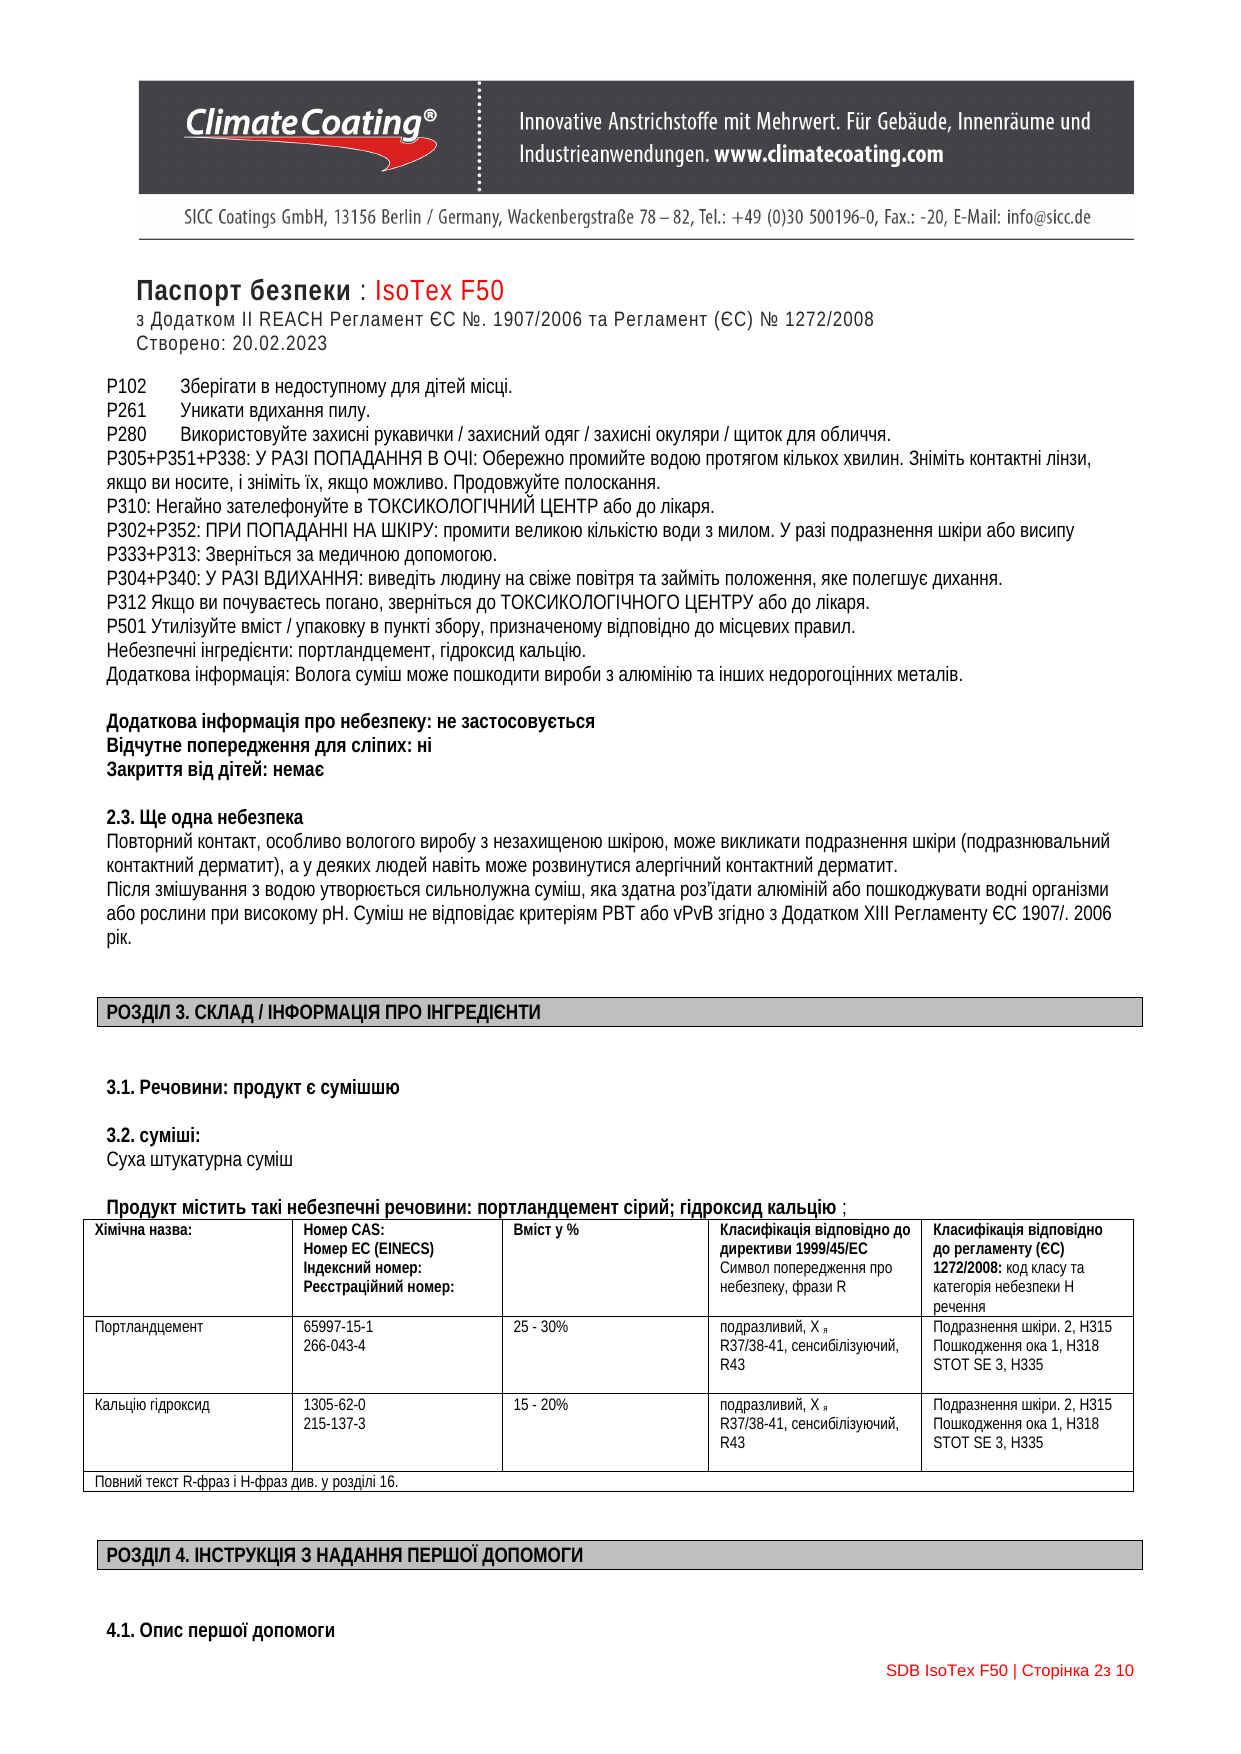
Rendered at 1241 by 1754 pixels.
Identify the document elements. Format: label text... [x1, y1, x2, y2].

text P310: Негайно зателефонуйте в ТОКСИКОЛОГІЧНИЙ ЦЕНТР або до лікаря. [106, 494, 1134, 518]
text P302+P352: ПРИ ПОПАДАННІ НА ШКІРУ: промити великою кількістю води з милом. У разі подразнення шкіри або висипу [106, 518, 1134, 542]
text P304+P340: У РАЗІ ВДИХАННЯ: виведіть людину на свіже повітря та займіть положення, яке полегшує дихання. [106, 566, 1134, 589]
table_cell подразливий, X я R37/38-41, сенсибілізуючий, R43 [709, 1394, 921, 1471]
text Повторний контакт, особливо вологого виробу з незахищеною шкірою, може викликати подразнення шкіри (подразнювальний контактний дерматит), а у деяких людей навіть може розвинутися алергічний контактний дерматит. [106, 829, 1134, 877]
text 4.1. Опис першої допомоги [106, 1618, 1134, 1642]
text Небезпечні інгредієнти: портландцемент, гідроксид кальцію. [106, 637, 1134, 661]
table_cell подразливий, X я R37/38-41, сенсибілізуючий, R43 [709, 1317, 921, 1393]
table_header Вміст у % [503, 1220, 708, 1316]
text 3.2. суміші: [106, 1123, 1134, 1147]
table_header Хімічна назва: [84, 1220, 292, 1316]
text 2.3. Ще одна небезпека [106, 805, 1134, 829]
table_cell 15 - 20% [503, 1394, 708, 1471]
picture [138, 73, 1134, 240]
table_header Номер CAS: Номер EC (EINECS) Індексний номер: Реєстраційний номер: [293, 1220, 502, 1316]
table_cell Подразнення шкіри. 2, H315 Пошкодження ока 1, H318 STOT SE 3, H335 [922, 1394, 1133, 1471]
table_cell 1305-62-0 215-137-3 [293, 1394, 502, 1471]
text P333+P313: Зверніться за медичною допомогою. [106, 542, 1134, 566]
table_header Класифікація відповідно до директиви 1999/45/EC Символ попередження про небезпеку, фрази R [709, 1220, 921, 1316]
table_header Класифікація відповідно до регламенту (ЄС) 1272/2008: код класу та категорія небезпеки H речення [922, 1220, 1133, 1316]
table_cell 25 - 30% [503, 1317, 708, 1393]
text P312 Якщо ви почуваєтесь погано, зверніться до ТОКСИКОЛОГІЧНОГО ЦЕНТРУ або до лікаря. [106, 589, 1134, 613]
table_cell Повний текст R-фраз і H-фраз див. у розділі 16. [84, 1472, 1133, 1491]
text Після змішування з водою утворюється сильнолужна суміш, яка здатна роз’їдати алюміній або пошкоджувати водні організми або рослини при високому рН. Суміш не відповідає критеріям PBT або vPvB згідно з Додатком XIII Регламенту ЄС 1907/. 2006 рік. [106, 877, 1134, 949]
text P102 Зберігати в недоступному для дітей місці. [106, 374, 1134, 398]
text Закриття від дітей: немає [106, 757, 1134, 781]
text 3.1. Речовини: продукт є сумішшю [106, 1075, 1134, 1099]
text P261 Уникати вдихання пилу. [106, 398, 1134, 422]
text Продукт містить такі небезпечні речовини: портландцемент сірий; гідроксид кальцію ; [106, 1195, 1134, 1219]
text Суха штукатурна суміш [106, 1147, 1134, 1171]
text РОЗДІЛ 4. ІНСТРУКЦІЯ З НАДАННЯ ПЕРШОЇ ДОПОМОГИ [98, 1541, 1142, 1569]
table_cell 65997-15-1 266-043-4 [293, 1317, 502, 1393]
text Додаткова інформація: Волога суміш може пошкодити вироби з алюмінію та інших недорогоцінних металів. [106, 661, 1134, 685]
text P280 Використовуйте захисні рукавички / захисний одяг / захисні окуляри / щиток для обличчя. [106, 422, 1134, 446]
text Додаткова інформація про небезпеку: не застосовується [106, 709, 1134, 733]
text P305+P351+P338: У РАЗІ ПОПАДАННЯ В ОЧІ: Обережно промийте водою протягом кількох хвилин. Зніміть контактні лінзи, якщо ви носите, і зніміть їх, якщо можливо. Продовжуйте полоскання. [106, 446, 1134, 494]
table_cell Кальцію гідроксид [84, 1394, 292, 1471]
text РОЗДІЛ 3. СКЛАД / ІНФОРМАЦІЯ ПРО ІНГРЕДІЄНТИ [98, 998, 1142, 1026]
text Відчутне попередження для сліпих: ні [106, 733, 1134, 757]
text P501 Утилізуйте вміст / упаковку в пункті збору, призначеному відповідно до місцевих правил. [106, 613, 1134, 637]
table_cell Портландцемент [84, 1317, 292, 1393]
table_cell Подразнення шкіри. 2, H315 Пошкодження ока 1, H318 STOT SE 3, H335 [922, 1317, 1133, 1393]
